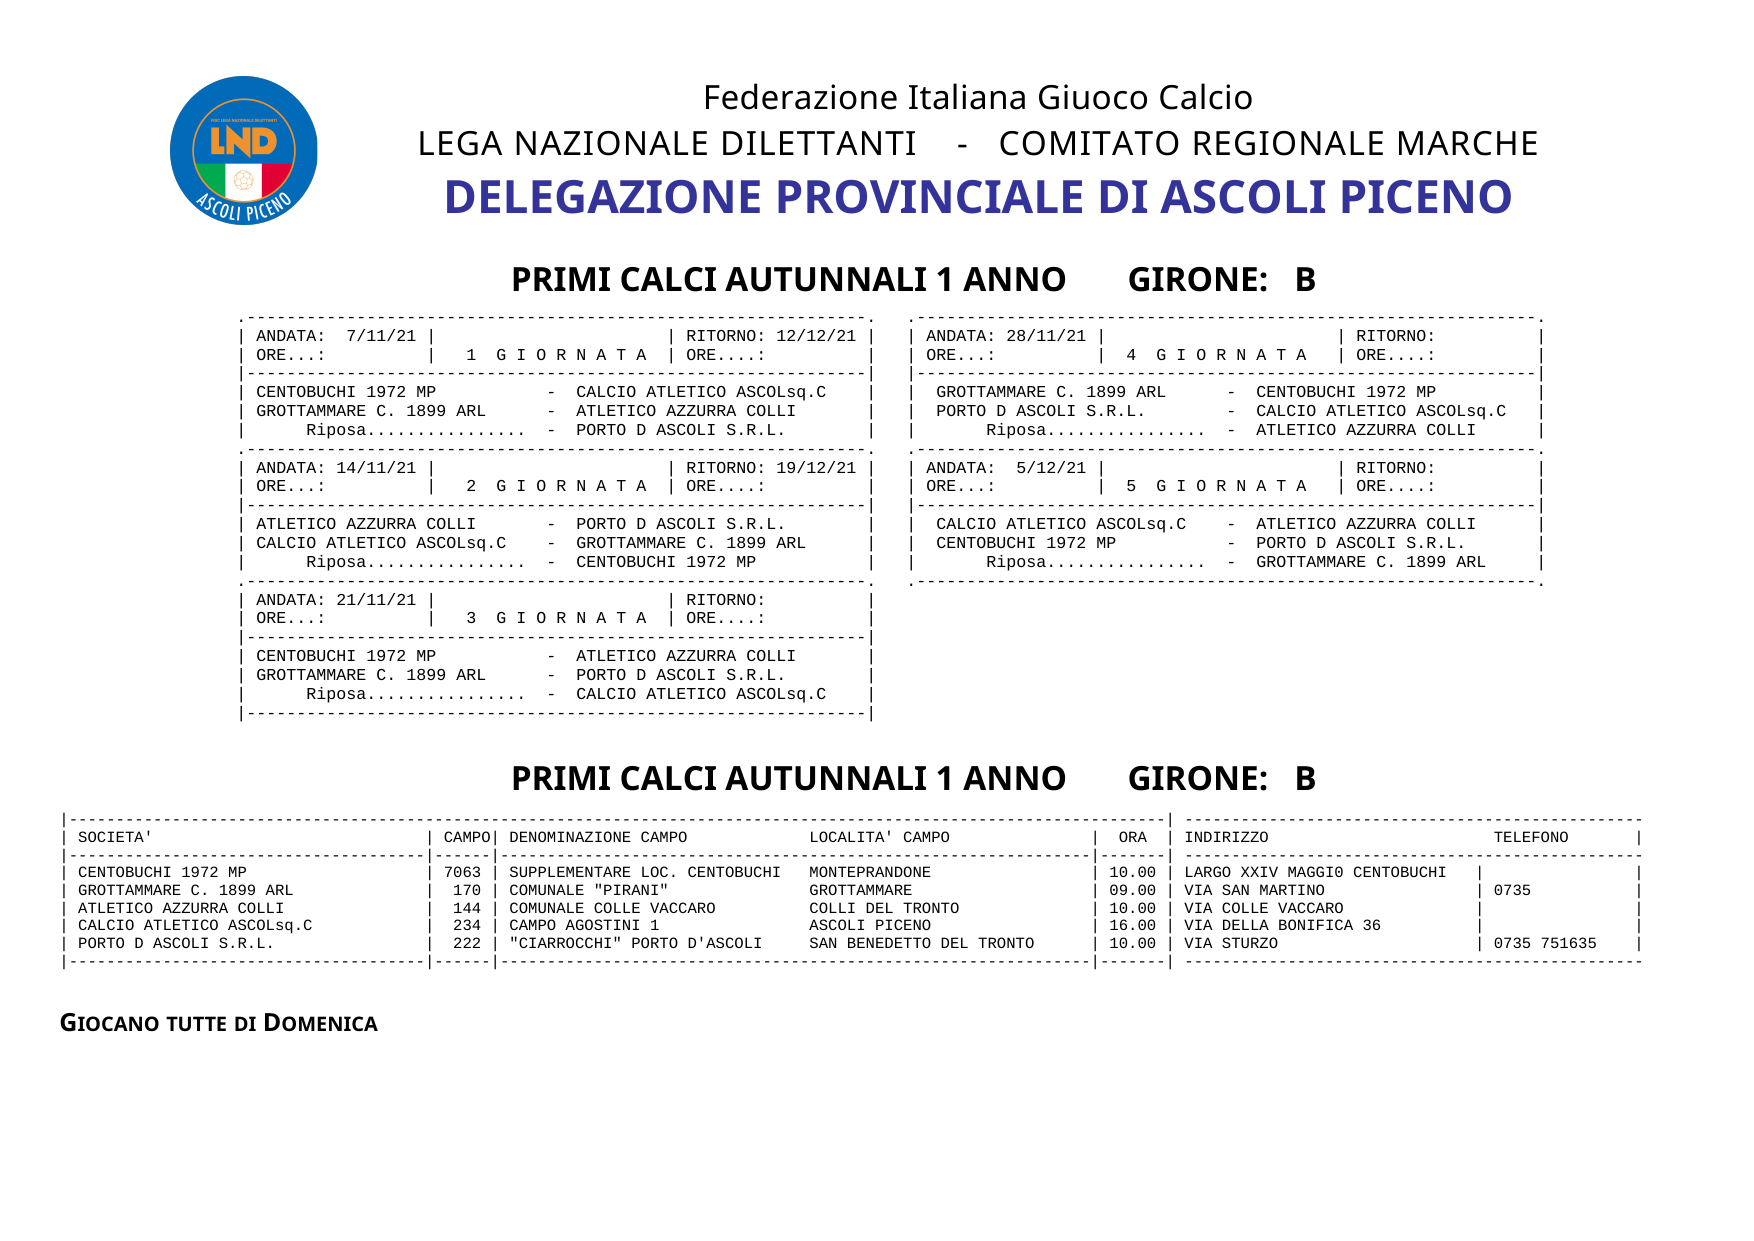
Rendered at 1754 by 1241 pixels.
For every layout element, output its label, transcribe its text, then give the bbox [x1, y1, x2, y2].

text |--------------------------------------------------------------| [59, 704, 1695, 723]
text | ATLETICO AZZURRA COLLI | 144 | COMUNALE COLLE VACCARO COLLI DEL TRONTO | 10.00 | VIA COLLE VACCARO | | [59, 900, 1695, 918]
text | GROTTAMMARE C. 1899 ARL - PORTO D ASCOLI S.R.L. | [59, 667, 1695, 685]
text .--------------------------------------------------------------. .--------------------------------------------------------------. [59, 440, 1695, 459]
text .--------------------------------------------------------------. .--------------------------------------------------------------. [59, 572, 1695, 591]
text | ANDATA: 7/11/21 | | RITORNO: 12/12/21 | | ANDATA: 28/11/21 | | RITORNO: | [59, 327, 1695, 346]
text Giocano tutte di Domenica [59, 1005, 1695, 1039]
text |--------------------------------------------------------------| |--------------------------------------------------------------| [59, 365, 1695, 384]
text | CALCIO ATLETICO ASCOLsq.C - GROTTAMMARE C. 1899 ARL | | CENTOBUCHI 1972 MP - PORTO D ASCOLI S.R.L. | [59, 534, 1695, 553]
text | ORE...: | 1 G I O R N A T A | ORE....: | | ORE...: | 4 G I O R N A T A | ORE....: | [59, 346, 1695, 365]
text | ANDATA: 21/11/21 | | RITORNO: | [59, 591, 1695, 610]
text | CENTOBUCHI 1972 MP - CALCIO ATLETICO ASCOLsq.C | | GROTTAMMARE C. 1899 ARL - CENTOBUCHI 1972 MP | [59, 384, 1695, 403]
text PRIMI CALCI AUTUNNALI 1 ANNO GIRONE: B [59, 256, 1695, 301]
text PRIMI CALCI AUTUNNALI 1 ANNO GIRONE: B [59, 754, 1695, 800]
text | Riposa................ - PORTO D ASCOLI S.R.L. | | Riposa................ - ATLETICO AZZURRA COLLI | [59, 421, 1695, 440]
text |--------------------------------------------------------------| |--------------------------------------------------------------| [59, 497, 1695, 516]
text | Riposa................ - CALCIO ATLETICO ASCOLsq.C | [59, 685, 1695, 704]
text | GROTTAMMARE C. 1899 ARL | 170 | COMUNALE "PIRANI" GROTTAMMARE | 09.00 | VIA SAN MARTINO | 0735 | [59, 882, 1695, 900]
text | SOCIETA' | CAMPO| DENOMINAZIONE CAMPO LOCALITA' CAMPO | ORA | INDIRIZZO TELEFONO | [59, 829, 1695, 847]
text | PORTO D ASCOLI S.R.L. | 222 | "CIARROCCHI" PORTO D'ASCOLI SAN BENEDETTO DEL TRONTO | 10.00 | VIA STURZO | 0735 751635 | [59, 936, 1695, 953]
text | CENTOBUCHI 1972 MP - ATLETICO AZZURRA COLLI | [59, 648, 1695, 667]
text | CALCIO ATLETICO ASCOLsq.C | 234 | CAMPO AGOSTINI 1 ASCOLI PICENO | 16.00 | VIA DELLA BONIFICA 36 | | [59, 918, 1695, 936]
text | ANDATA: 14/11/21 | | RITORNO: 19/12/21 | | ANDATA: 5/12/21 | | RITORNO: | [59, 459, 1695, 478]
text | Riposa................ - CENTOBUCHI 1972 MP | | Riposa................ - GROTTAMMARE C. 1899 ARL | [59, 553, 1695, 572]
picture [170, 76, 318, 225]
text | CENTOBUCHI 1972 MP | 7063 | SUPPLEMENTARE LOC. CENTOBUCHI MONTEPRANDONE | 10.00 | LARGO XXIV MAGGI0 CENTOBUCHI | | [59, 865, 1695, 882]
text | ORE...: | 3 G I O R N A T A | ORE....: | [59, 610, 1695, 629]
text |---------------------------------------------------------------------------------------------------------------------| ------------------------------------------------- [59, 812, 1695, 829]
text |--------------------------------------|------|---------------------------------------------------------------|-------| ------------------------------------------------- [59, 847, 1695, 865]
text .--------------------------------------------------------------. .--------------------------------------------------------------. [59, 308, 1695, 327]
text | ORE...: | 2 G I O R N A T A | ORE....: | | ORE...: | 5 G I O R N A T A | ORE....: | [59, 478, 1695, 497]
text | GROTTAMMARE C. 1899 ARL - ATLETICO AZZURRA COLLI | | PORTO D ASCOLI S.R.L. - CALCIO ATLETICO ASCOLsq.C | [59, 403, 1695, 421]
text | ATLETICO AZZURRA COLLI - PORTO D ASCOLI S.R.L. | | CALCIO ATLETICO ASCOLsq.C - ATLETICO AZZURRA COLLI | [59, 516, 1695, 534]
text |--------------------------------------|------|---------------------------------------------------------------|-------| ------------------------------------------------- [59, 953, 1695, 971]
text |--------------------------------------------------------------| [59, 629, 1695, 648]
